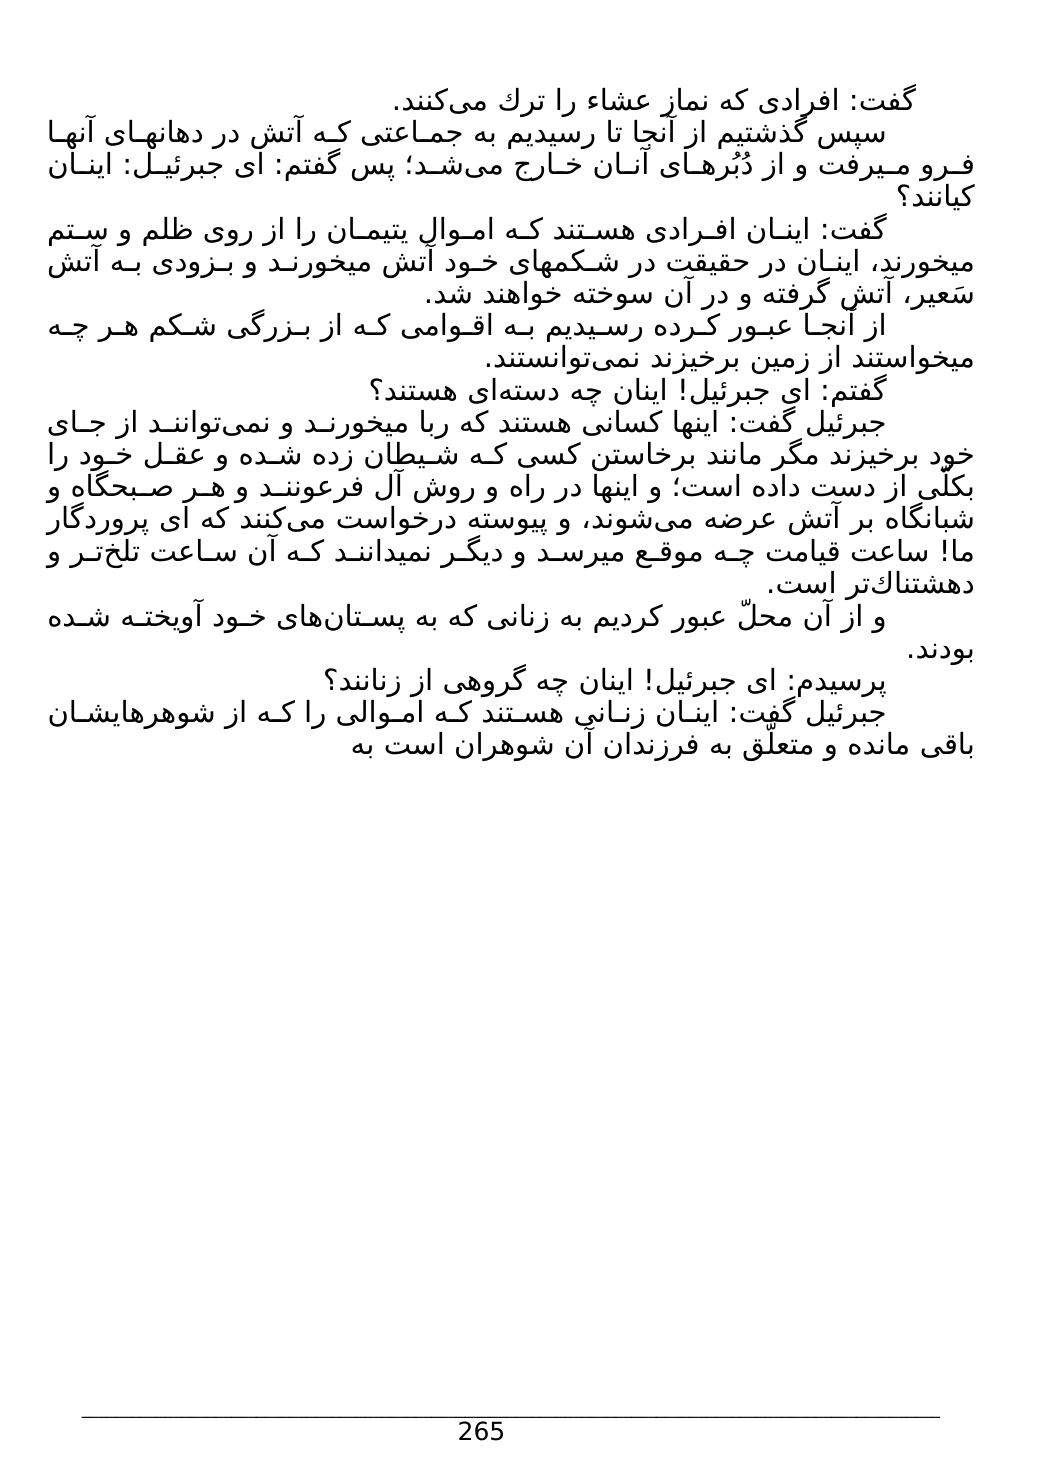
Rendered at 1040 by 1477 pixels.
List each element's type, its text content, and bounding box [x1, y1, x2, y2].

text و از آن محلّ عبور كردیم به زنانى كه به پستان‌هاى خود آویخته شده بودند. [47, 600, 975, 665]
text گفتم: اى جبرئیل! اینان چه دسته‌اى هستند؟ [47, 374, 975, 407]
text پرسیدم: اى جبرئیل! اینان چه گروهى از زنانند؟ [47, 665, 975, 697]
text گفت: افرادى كه نماز عشاء را ترك مى‌كنند. [47, 84, 975, 117]
text از آنجا عبور كرده رسیدیم به اقوامى كه از بزرگى شكم هر چه میخواستند از زمین برخیزند نمى‌توانستند. [47, 310, 975, 374]
text جبرئیل گفت: اینها كسانى هستند كه ربا میخورند و نمى‌توانند از جاى خود برخیزند مگر مانند برخاستن كسى كه شیطان زده شده و عقل خود را بكلّى از دست داده است؛ و اینها در راه و روش آل فرعونند و هر صبحگاه و شبانگاه بر آتش عرضه مى‌شوند، و پیوسته درخواست مى‌كنند كه اى پروردگار ما! ساعت قیامت چه موقع میرسد و دیگر نمیدانند كه آن ساعت تلخ‌تر و دهشتناك‌تر است. [47, 407, 975, 600]
text جبرئیل گفت: اینان زنانى هستند كه اموالى را كه از شوهرهایشان باقى مانده و متعلّق به فرزندان آن شوهران است به‌ [47, 697, 975, 762]
text گفت: اینان افرادى هستند كه اموال یتیمان را از روى ظلم و ستم میخورند، اینان در حقیقت در شكمهاى خود آتش میخورند و بزودى به آتش سَعیر، آتش گرفته و در آن سوخته خواهند شد. [47, 213, 975, 310]
text سپس گذشتیم از آنجا تا رسیدیم به جماعتى كه آتش در دهانهاى آنها فرو میرفت و از دُبُرهاى آنان خارج مى‌شد؛ پس گفتم: اى جبرئیل: اینان كیانند؟ [47, 117, 975, 213]
